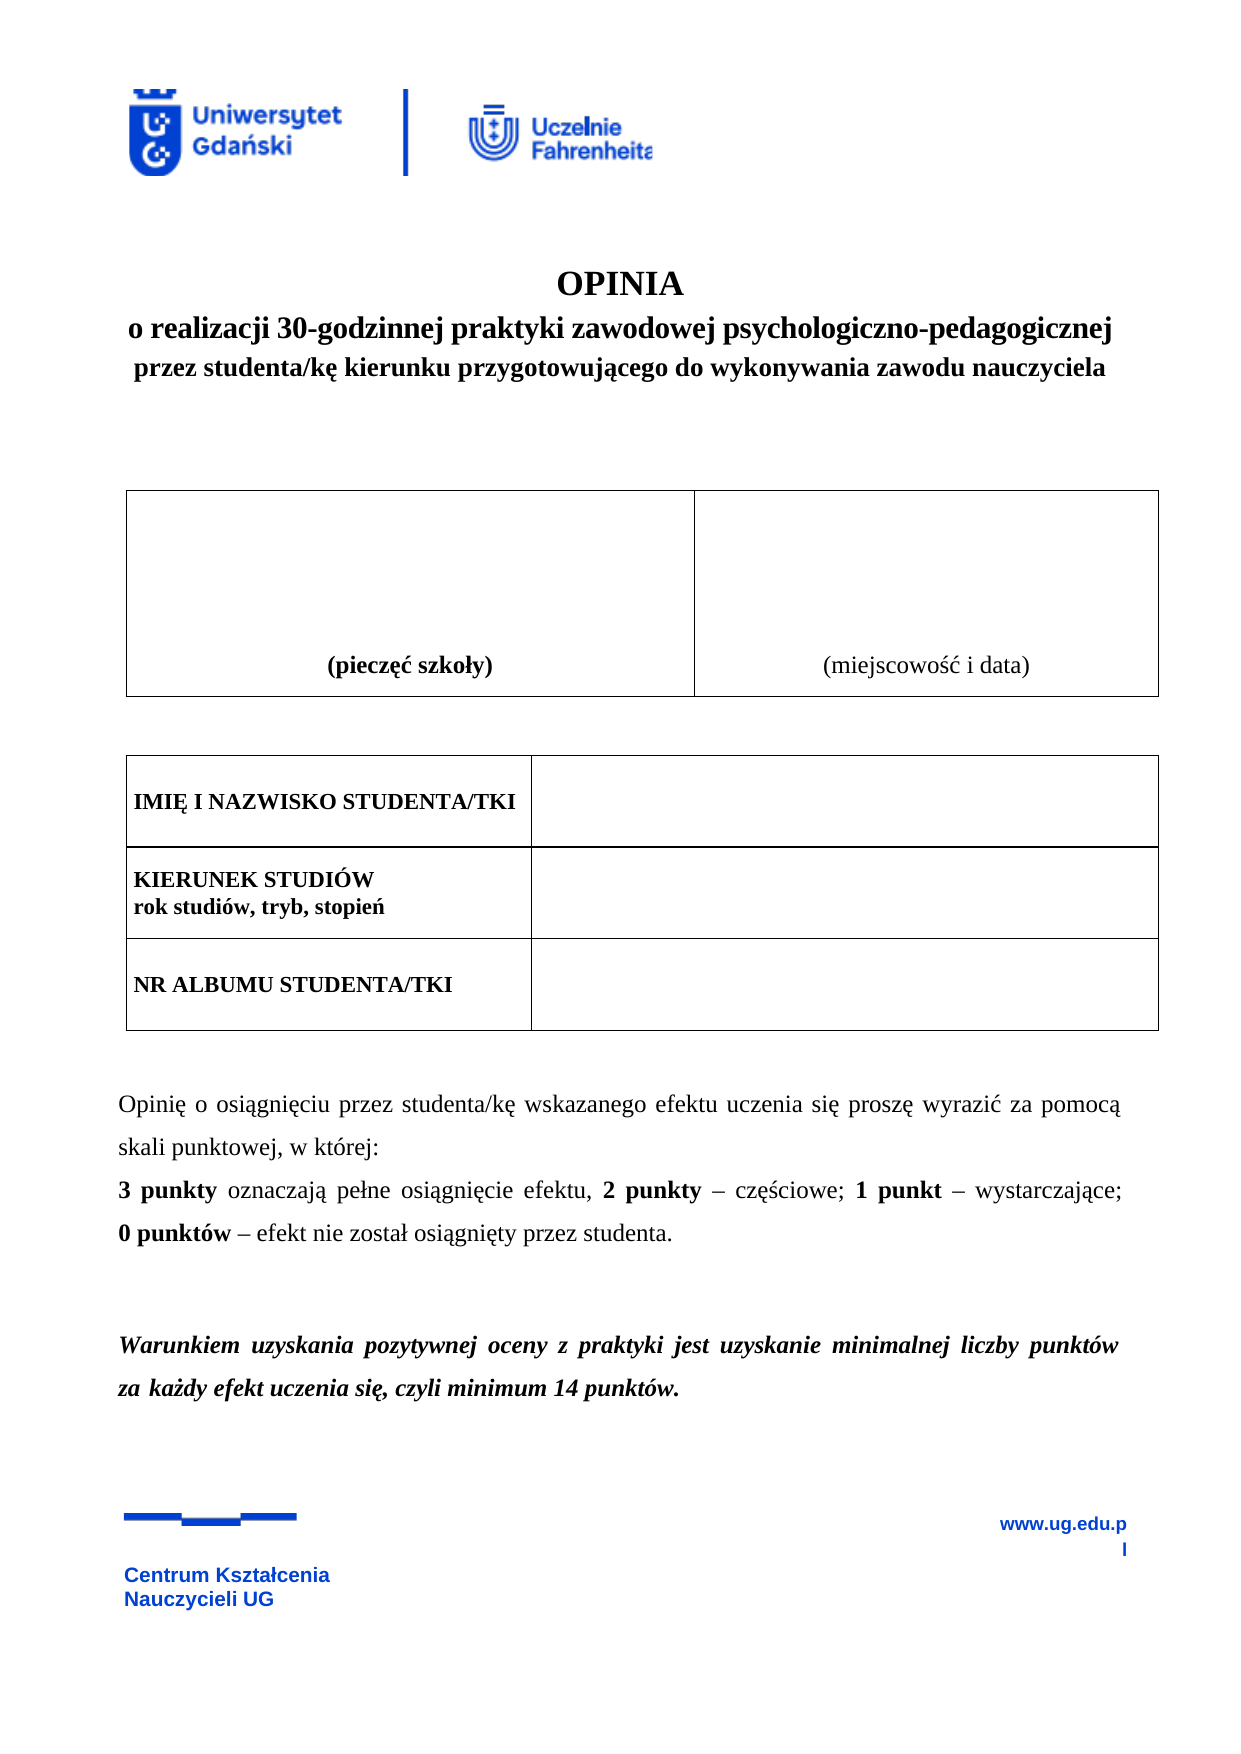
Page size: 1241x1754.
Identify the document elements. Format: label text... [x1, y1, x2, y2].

table_cell KIERUNEK STUDIÓW rok studiów, tryb, stopień [127, 848, 531, 938]
text Opinię o osiągnięciu przez studenta/kę wskazanego efektu uczenia się proszę wyrazić za pomocą skali punktowej, w której: [118, 1089, 1122, 1161]
text OPINIA [118, 263, 1122, 303]
table_cell NR ALBUMU STUDENTA/TKI [127, 939, 531, 1030]
table_cell [532, 848, 1158, 938]
text przez studenta/kę kierunku przygotowującego do wykonywania zawodu nauczyciela [118, 351, 1122, 382]
table_cell [532, 939, 1158, 1030]
text Warunkiem uzyskania pozytywnej oceny z praktyki jest uzyskanie minimalnej liczby punktów za każdy efekt uczenia się, czyli minimum 14 punktów. [118, 1330, 1122, 1402]
table_header IMIĘ I NAZWISKO STUDENTA/TKI [127, 756, 531, 846]
table_header (miejscowość i data) [695, 491, 1158, 696]
text 3 punkty oznaczają pełne osiągnięcie efektu, 2 punkty – częściowe; 1 punkt – wystarczające; 0 punktów – efekt nie został osiągnięty przez studenta. [118, 1175, 1122, 1247]
text o realizacji 30-godzinnej praktyki zawodowej psychologiczno-pedagogicznej [118, 309, 1122, 345]
table_header [532, 756, 1158, 846]
table_header (pieczęć szkoły) [127, 491, 694, 696]
